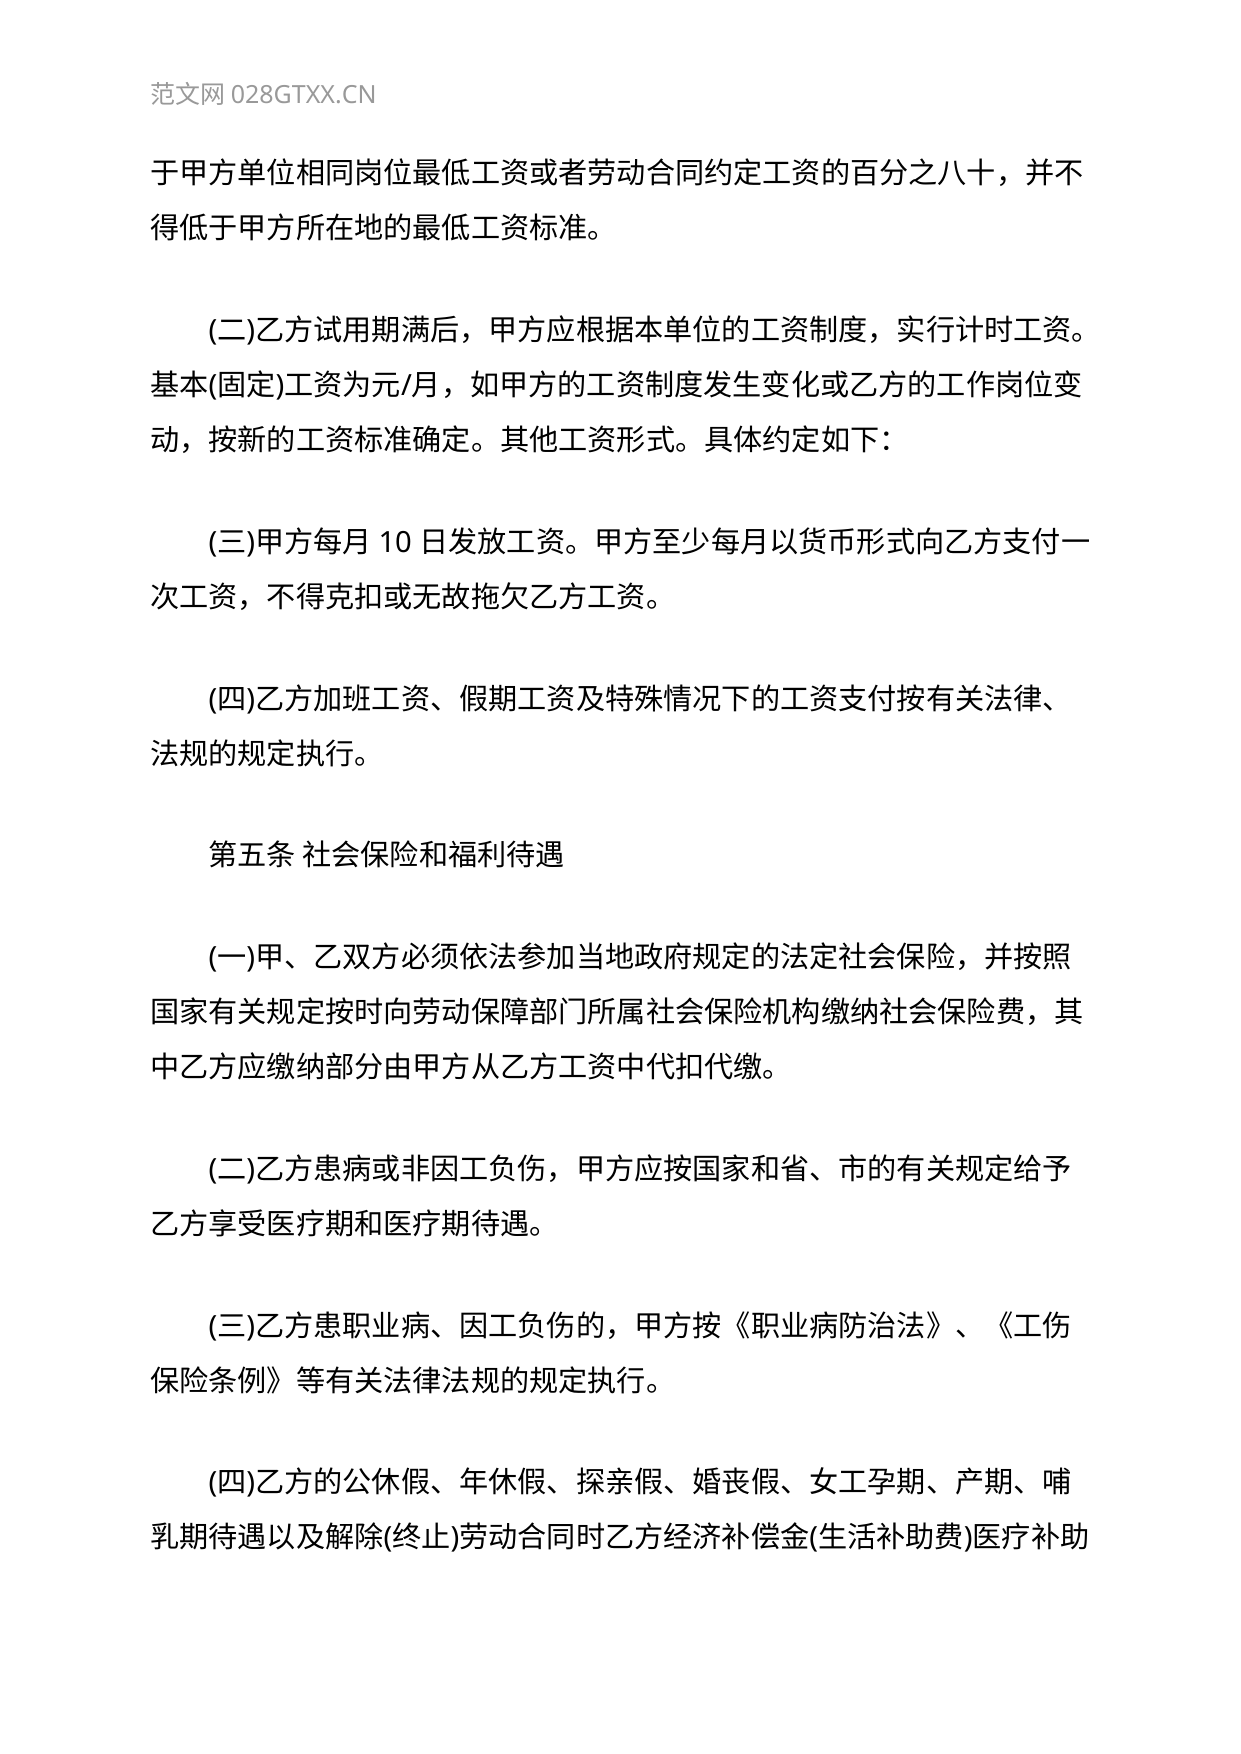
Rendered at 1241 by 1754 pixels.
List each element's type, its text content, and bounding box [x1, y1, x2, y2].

text (三)乙方患职业病、因工负伤的，甲方按《职业病防治法》、《工伤保险条例》等有关法律法规的规定执行。 [150, 1302, 1090, 1399]
text (三)甲方每月 10 日发放工资。甲方至少每月以货币形式向乙方支付一次工资，不得克扣或无故拖欠乙方工资。 [150, 518, 1090, 616]
text 第五条 社会保险和福利待遇 [150, 832, 1090, 874]
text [150, 150, 1090, 247]
text (四)乙方加班工资、假期工资及特殊情况下的工资支付按有关法律、法规的规定执行。 [150, 675, 1090, 772]
text (一)甲、乙双方必须依法参加当地政府规定的法定社会保险，并按照国家有关规定按时向劳动保障部门所属社会保险机构缴纳社会保险费，其中乙方应缴纳部分由甲方从乙方工资中代扣代缴。 [150, 934, 1090, 1086]
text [150, 1459, 1090, 1556]
text (二)乙方患病或非因工负伤，甲方应按国家和省、市的有关规定给予乙方享受医疗期和医疗期待遇。 [150, 1145, 1090, 1243]
text (二)乙方试用期满后，甲方应根据本单位的工资制度，实行计时工资。基本(固定)工资为元/月，如甲方的工资制度发生变化或乙方的工作岗位变动，按新的工资标准确定。其他工资形式。具体约定如下： [150, 307, 1090, 459]
